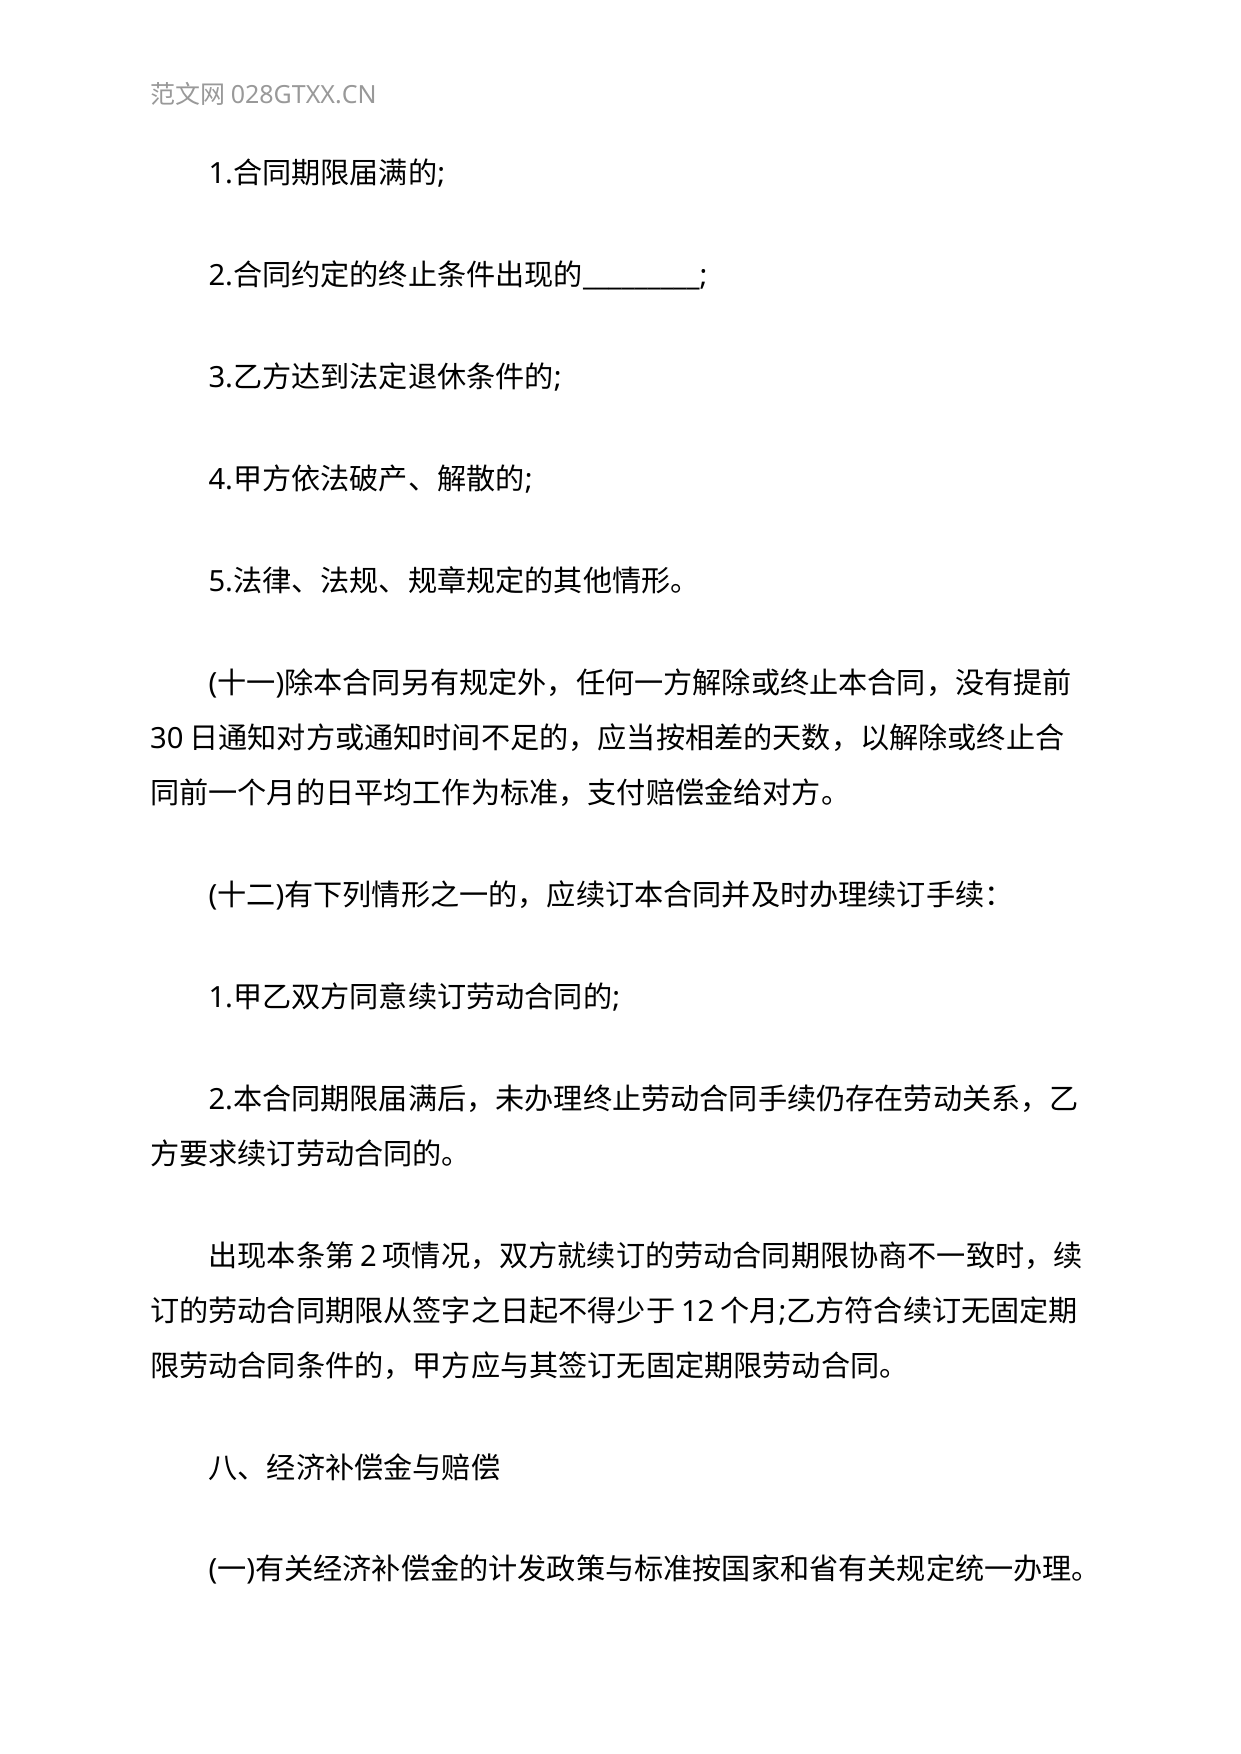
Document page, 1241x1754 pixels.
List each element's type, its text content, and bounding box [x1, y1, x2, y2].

text (十一)除本合同另有规定外，任何一方解除或终止本合同，没有提前30日通知对方或通知时间不足的，应当按相差的天数，以解除或终止合同前一个月的日平均工作为标准，支付赔偿金给对方。 [150, 660, 1090, 812]
text 4.甲方依法破产、解散的; [150, 456, 1090, 498]
text 1.合同期限届满的; [150, 150, 1090, 192]
text 1.甲乙双方同意续订劳动合同的; [150, 974, 1090, 1016]
text 出现本条第2项情况，双方就续订的劳动合同期限协商不一致时，续订的劳动合同期限从签字之日起不得少于12个月;乙方符合续订无固定期限劳动合同条件的，甲方应与其签订无固定期限劳动合同。 [150, 1232, 1090, 1385]
text 八、经济补偿金与赔偿 [150, 1444, 1090, 1486]
text 3.乙方达到法定退休条件的; [150, 354, 1090, 396]
text 2.合同约定的终止条件出现的_________; [150, 252, 1090, 294]
text (一)有关经济补偿金的计发政策与标准按国家和省有关规定统一办理。 [150, 1546, 1090, 1588]
text 5.法律、法规、规章规定的其他情形。 [150, 558, 1090, 600]
text (十二)有下列情形之一的，应续订本合同并及时办理续订手续： [150, 872, 1090, 914]
text 2.本合同期限届满后，未办理终止劳动合同手续仍存在劳动关系，乙方要求续订劳动合同的。 [150, 1076, 1090, 1173]
